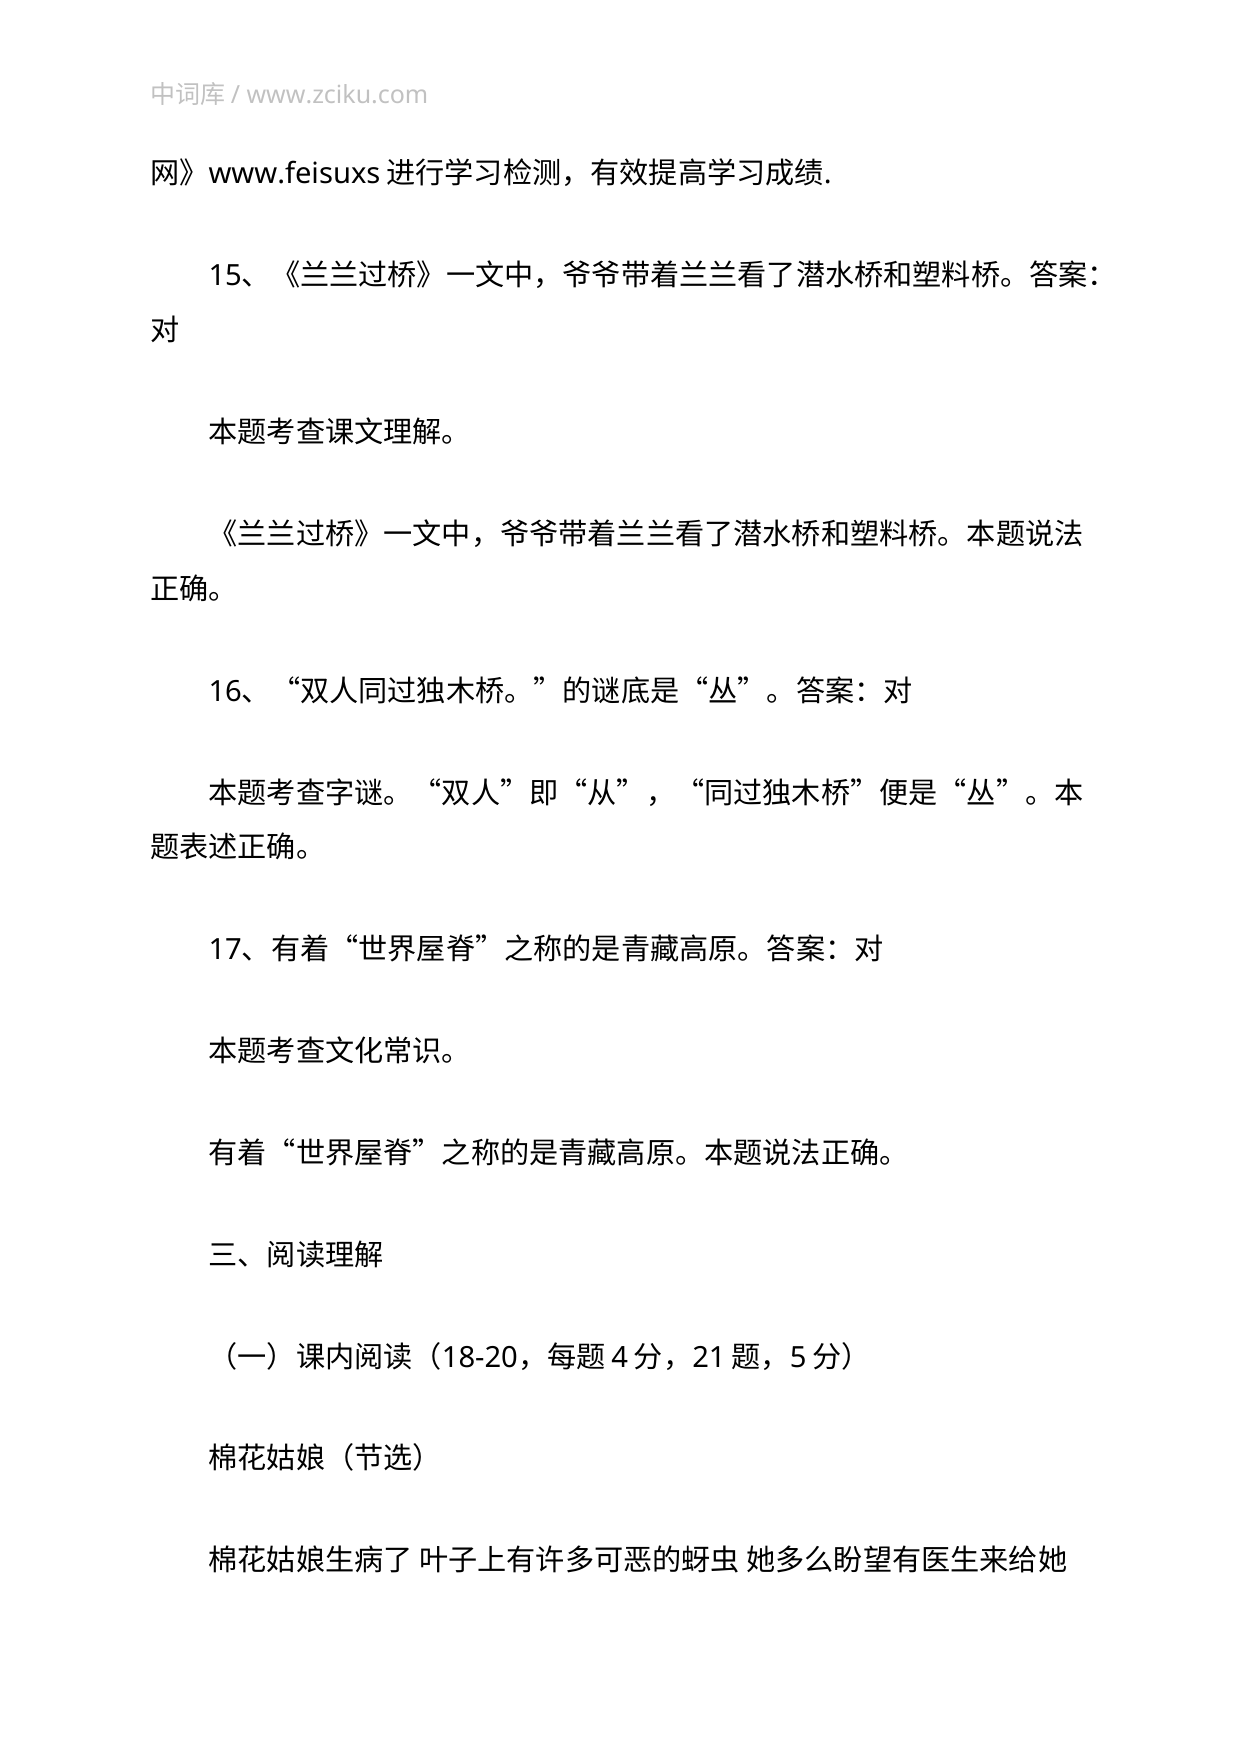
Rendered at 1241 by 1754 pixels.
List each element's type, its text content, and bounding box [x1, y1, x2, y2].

text 有着“世界屋脊”之称的是青藏高原。本题说法正确。 [150, 1129, 1090, 1172]
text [150, 150, 1090, 192]
text 《兰兰过桥》一文中，爷爷带着兰兰看了潜水桥和塑料桥。本题说法正确。 [150, 511, 1090, 608]
text 棉花姑娘（节选） [150, 1435, 1090, 1477]
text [150, 1537, 1090, 1579]
text 本题考查课文理解。 [150, 409, 1090, 451]
text 15、《兰兰过桥》一文中，爷爷带着兰兰看了潜水桥和塑料桥。答案：对 [150, 252, 1090, 349]
text 17、有着“世界屋脊”之称的是青藏高原。答案：对 [150, 926, 1090, 968]
text 三、阅读理解 [150, 1231, 1090, 1274]
text 16、“双人同过独木桥。”的谜底是“丛”。答案：对 [150, 667, 1090, 709]
text 本题考查字谜。“双人”即“从”，“同过独木桥”便是“丛”。本题表述正确。 [150, 769, 1090, 866]
text 本题考查文化常识。 [150, 1028, 1090, 1070]
text （一）课内阅读（18-20，每题4分，21题，5分） [150, 1333, 1090, 1376]
